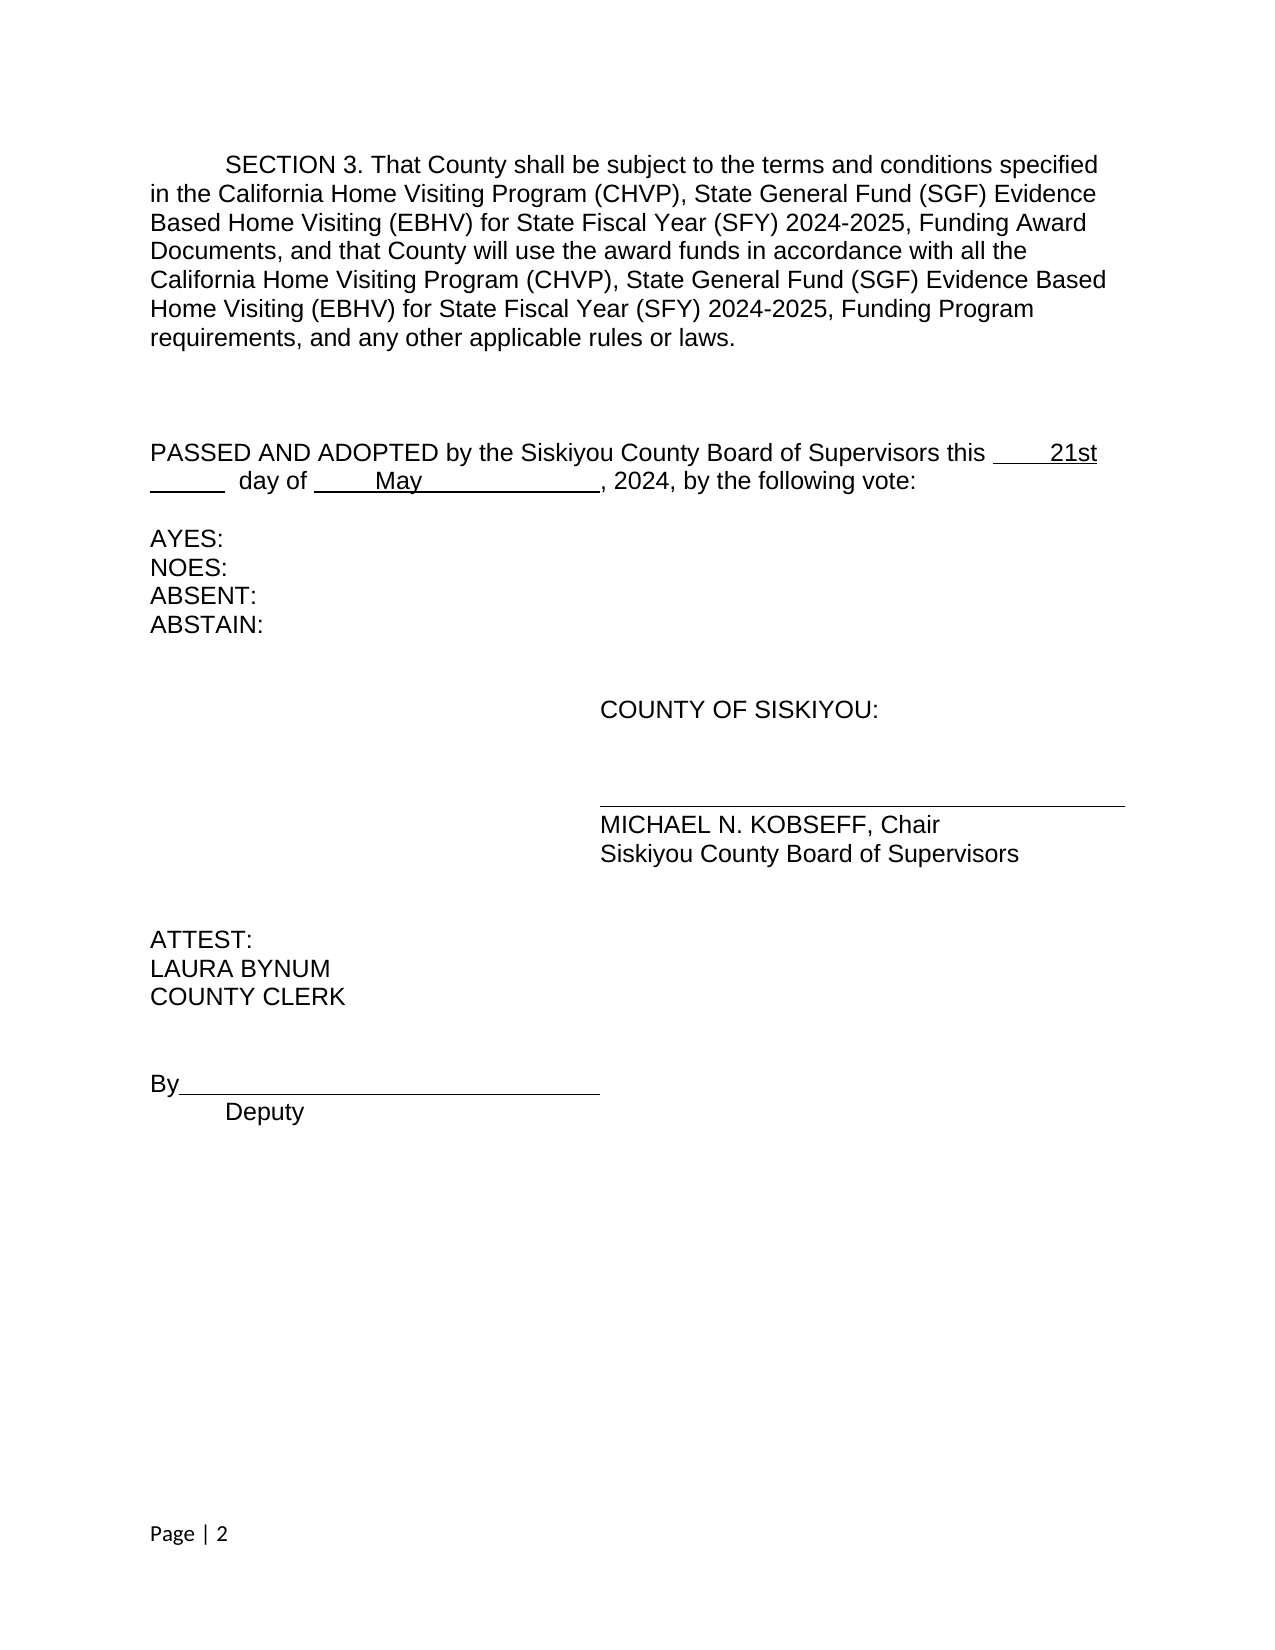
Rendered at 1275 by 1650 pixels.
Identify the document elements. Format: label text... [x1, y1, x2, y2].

text COUNTY CLERK [150, 982, 1125, 1011]
text ATTEST: [150, 925, 1125, 953]
text ABSENT: [150, 581, 1125, 610]
text Deputy [150, 1097, 1125, 1126]
text MICHAEL N. KOBSEFF, Chair [150, 810, 1125, 838]
text By [150, 1068, 1125, 1097]
text LAURA BYNUM [150, 953, 1125, 982]
text SECTION 3. That County shall be subject to the terms and conditions specified in the California Home Visiting Program (CHVP), State General Fund (SGF) Evidence Based Home Visiting (EBHV) for State Fiscal Year (SFY) 2024-2025, Funding Award Documents, and that County will use the award funds in accordance with all the California Home Visiting Program (CHVP), State General Fund (SGF) Evidence Based Home Visiting (EBHV) for State Fiscal Year (SFY) 2024-2025, Funding Program requirements, and any other applicable rules or laws. [150, 150, 1125, 351]
text COUNTY OF SISKIYOU: [525, 696, 1125, 724]
text NOES: [150, 552, 1125, 581]
text ABSTAIN: [150, 610, 1125, 639]
text PASSED AND ADOPTED by the Siskiyou County Board of Supervisors this 21st day of May , 2024, by the following vote: [150, 437, 1125, 495]
text Siskiyou County Board of Supervisors [150, 838, 1125, 867]
text AYES: [150, 524, 1125, 552]
